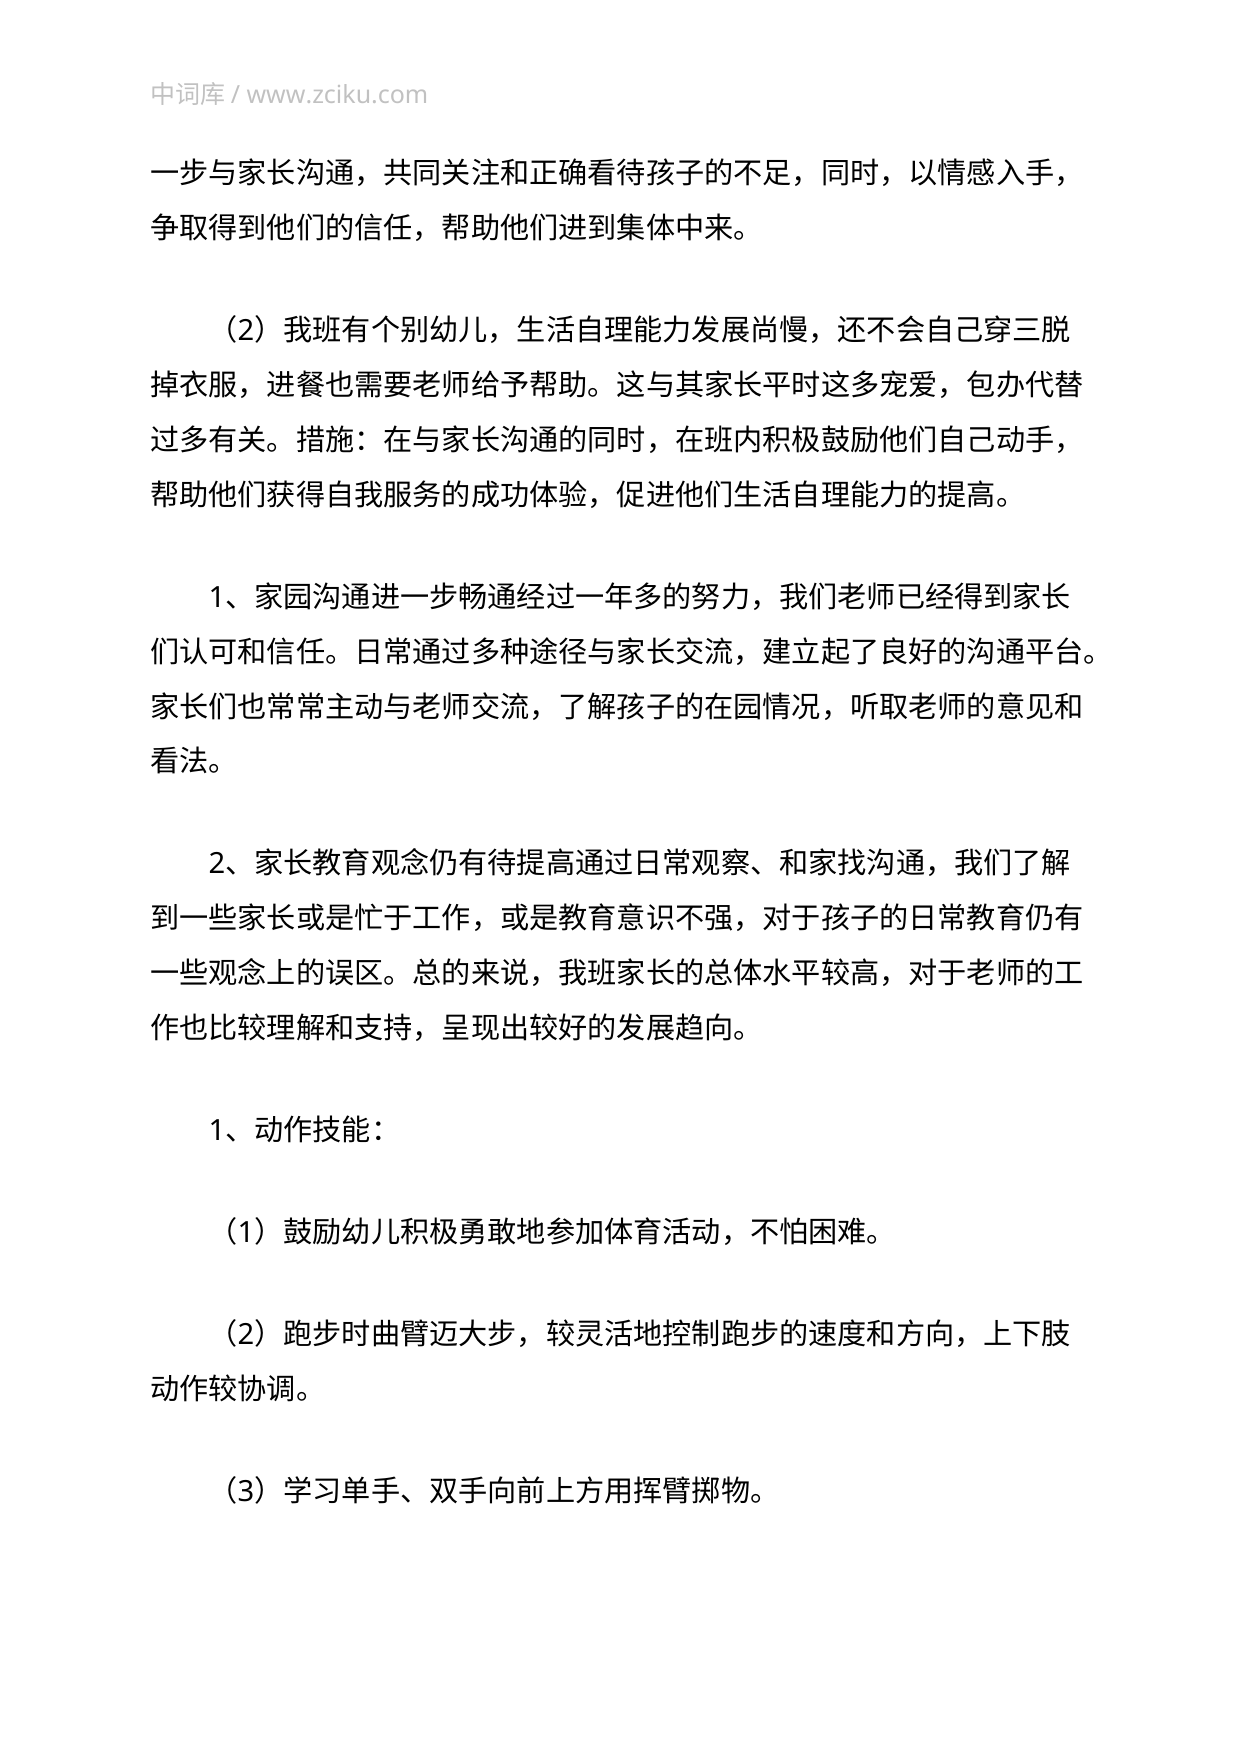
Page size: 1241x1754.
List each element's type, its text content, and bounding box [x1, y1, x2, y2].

text （1）鼓励幼儿积极勇敢地参加体育活动，不怕困难。 [150, 1208, 1090, 1251]
text 2、家长教育观念仍有待提高通过日常观察、和家找沟通，我们了解到一些家长或是忙于工作，或是教育意识不强，对于孩子的日常教育仍有一些观念上的误区。总的来说，我班家长的总体水平较高，对于老师的工作也比较理解和支持，呈现出较好的发展趋向。 [150, 840, 1090, 1047]
text （3）学习单手、双手向前上方用挥臂掷物。 [150, 1467, 1090, 1509]
text （2）我班有个别幼儿，生活自理能力发展尚慢，还不会自己穿三脱掉衣服，进餐也需要老师给予帮助。这与其家长平时这多宠爱，包办代替过多有关。措施：在与家长沟通的同时，在班内积极鼓励他们自己动手，帮助他们获得自我服务的成功体验，促进他们生活自理能力的提高。 [150, 307, 1090, 514]
text 1、动作技能： [150, 1106, 1090, 1149]
text 1、家园沟通进一步畅通经过一年多的努力，我们老师已经得到家长们认可和信任。日常通过多种途径与家长交流，建立起了良好的沟通平台。家长们也常常主动与老师交流，了解孩子的在园情况，听取老师的意见和看法。 [150, 573, 1090, 780]
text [150, 150, 1090, 247]
text （2）跑步时曲臂迈大步，较灵活地控制跑步的速度和方向，上下肢动作较协调。 [150, 1310, 1090, 1408]
